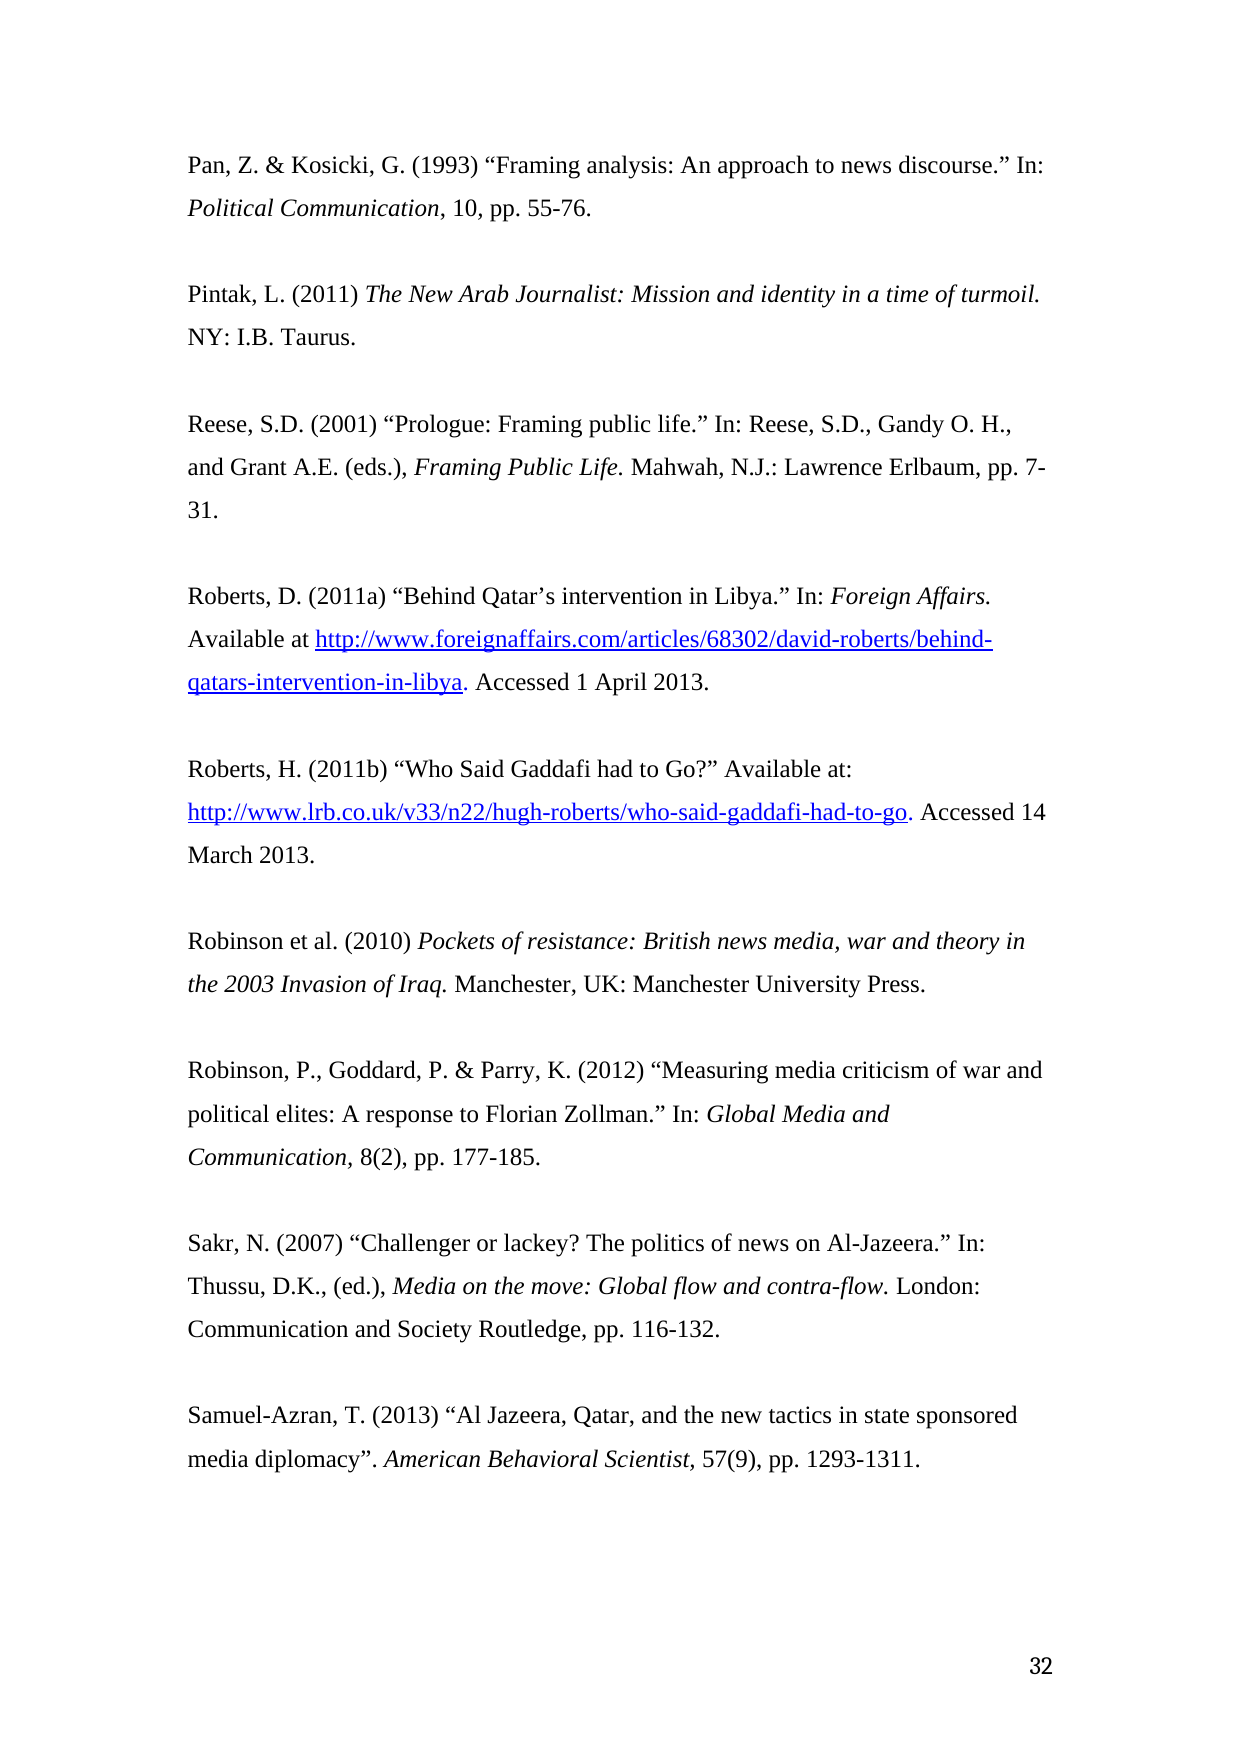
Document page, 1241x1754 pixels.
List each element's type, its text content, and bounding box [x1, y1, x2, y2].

text Reese, S.D. (2001) “Prologue: Framing public life.” In: Reese, S.D., Gandy O. H., and Grant A.E. (eds.), Framing Public Life. Mahwah, N.J.: Lawrence Erlbaum, pp. 7-31. [187, 409, 1053, 524]
text Robinson, P., Goddard, P. & Parry, K. (2012) “Measuring media criticism of war and political elites: A response to Florian Zollman.” In: Global Media and Communication, 8(2), pp. 177-185. [187, 1056, 1053, 1171]
text Roberts, H. (2011b) “Who Said Gaddafi had to Go?” Available at: http://www.lrb.co.uk/v33/n22/hugh-roberts/who-said-gaddafi-had-to-go. Accessed 14 March 2013. [187, 754, 1053, 869]
text Sakr, N. (2007) “Challenger or lackey? The politics of news on Al-Jazeera.” In: Thussu, D.K., (ed.), Media on the move: Global flow and contra-flow. London: Communication and Society Routledge, pp. 116-132. [187, 1228, 1053, 1343]
text Robinson et al. (2010) Pockets of resistance: British news media, war and theory in the 2003 Invasion of Iraq. Manchester, UK: Manchester University Press. [187, 926, 1053, 998]
text Pintak, L. (2011) The New Arab Journalist: Mission and identity in a time of turmoil. NY: I.B. Taurus. [187, 279, 1053, 351]
text Pan, Z. & Kosicki, G. (1993) “Framing analysis: An approach to news discourse.” In: Political Communication, 10, pp. 55-76. [187, 150, 1053, 222]
text Samuel-Azran, T. (2013) “Al Jazeera, Qatar, and the new tactics in state sponsored media diplomacy”. American Behavioral Scientist, 57(9), pp. 1293-1311. [187, 1401, 1053, 1472]
text Roberts, D. (2011a) “Behind Qatar’s intervention in Libya.” In: Foreign Affairs. Available at http://www.foreignaffairs.com/articles/68302/david-roberts/behind-qatars-intervention-in-libya. Accessed 1 April 2013. [187, 581, 1053, 696]
